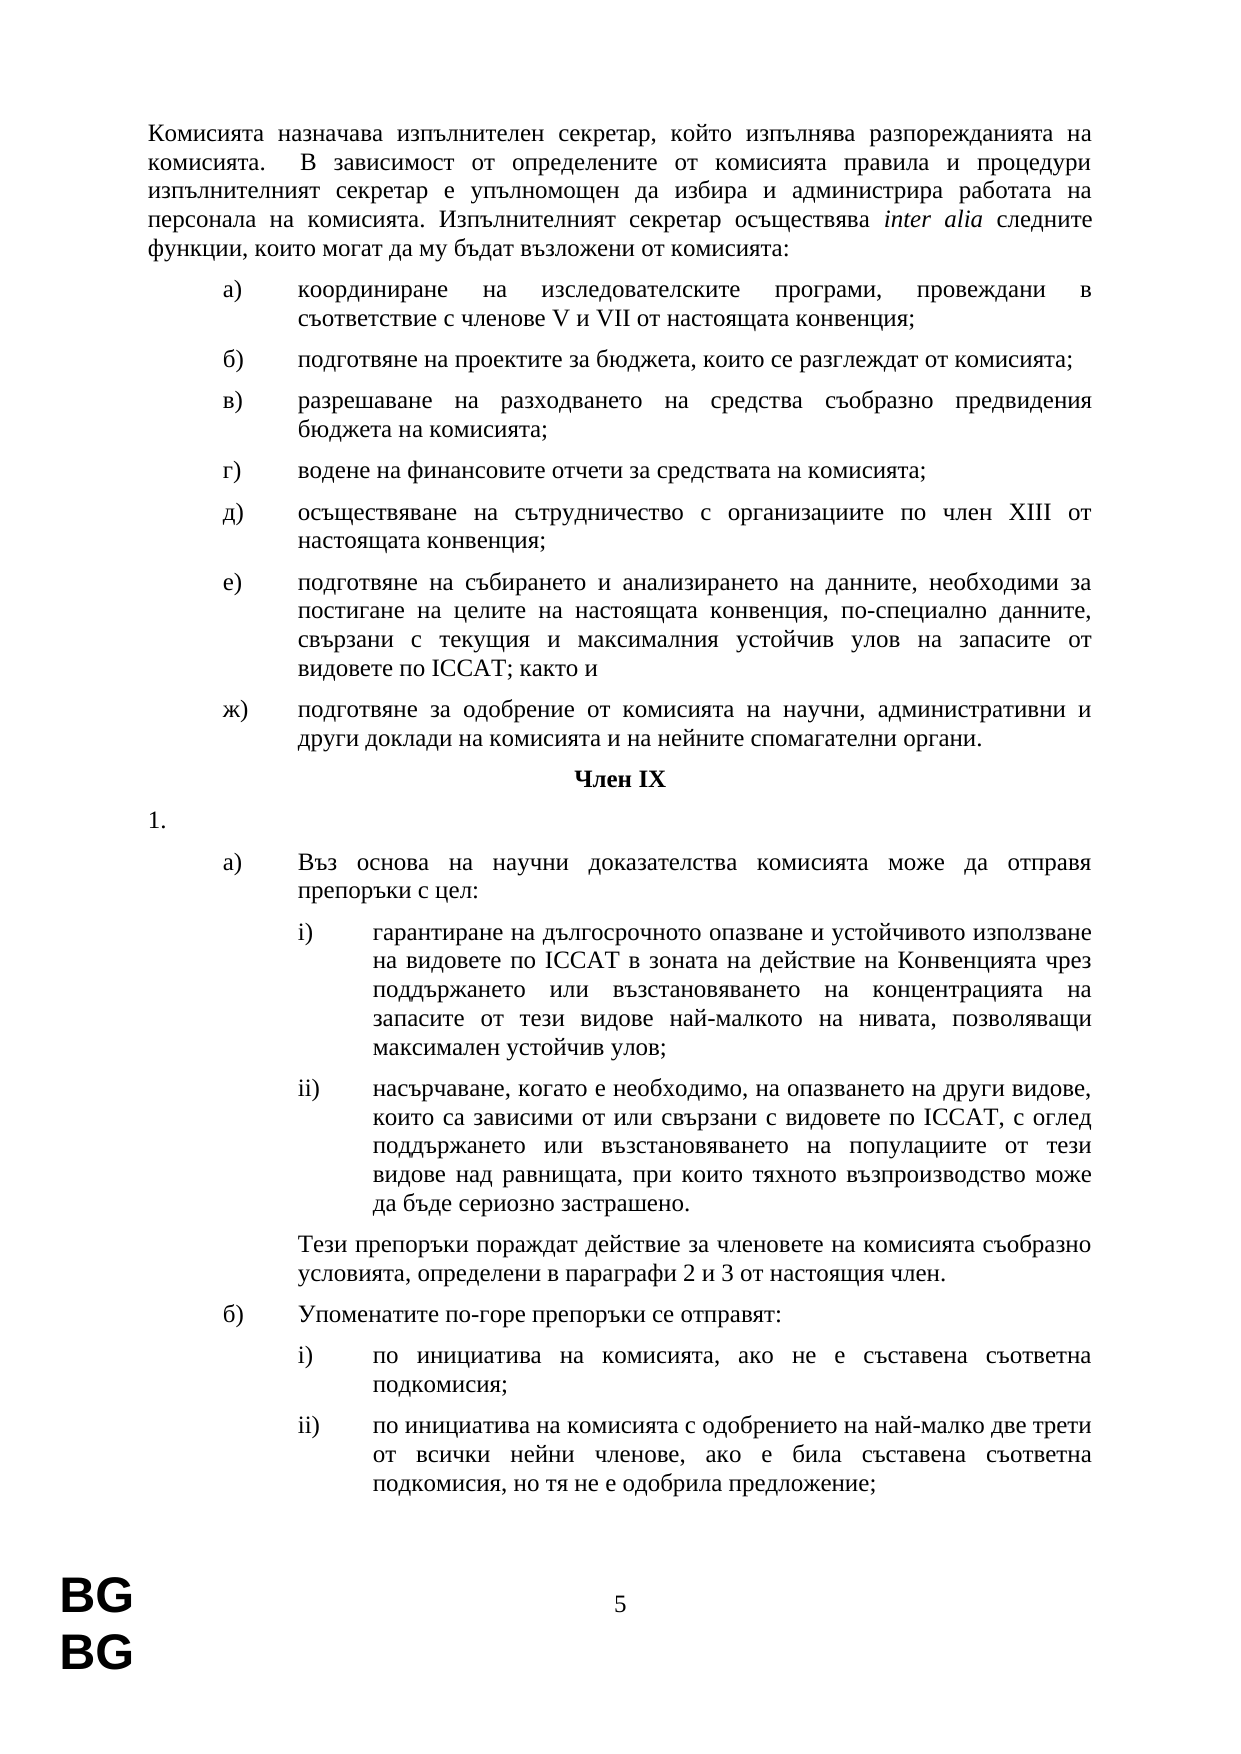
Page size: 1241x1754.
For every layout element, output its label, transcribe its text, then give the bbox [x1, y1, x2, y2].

text д) осъществяване на сътрудничество с организациите по член XIII от настоящата конвенция; [223, 497, 1092, 554]
text ii) по инициатива на комисията с одобрението на най-малко две трети от всички нейни членове, ако е била съставена съответна подкомисия, но тя не е одобрила предложение; [298, 1411, 1092, 1497]
text в) разрешаване на разходването на средства съобразно предвидения бюджета на комисията; [223, 386, 1092, 443]
text б) Упоменатите по-горе препоръки се отправят: [223, 1299, 1092, 1328]
text 1. [148, 806, 1092, 834]
text г) водене на финансовите отчети за средствата на комисията; [223, 456, 1092, 484]
text а) координиране на изследователските програми, провеждани в съответствие с членове V и VII от настоящата конвенция; [223, 274, 1092, 332]
text Тези препоръки пораждат действие за членовете на комисията съобразно условията, определени в параграфи 2 и 3 от настоящия член. [298, 1229, 1092, 1287]
text Член IX [148, 764, 1092, 793]
text ii) насърчаване, когато е необходимо, на опазването на други видове, които са зависими от или свързани с видовете по ICCAT, с оглед поддържането или възстановяването на популациите от тези видове над равнищата, при които тяхното възпроизводство може да бъде сериозно застрашено. [298, 1073, 1092, 1217]
text ж) подготвяне за одобрение от комисията на научни, административни и други доклади на комисията и на нейните спомагателни органи. [223, 694, 1092, 752]
text Комисията назначава изпълнителен секретар, който изпълнява разпорежданията на комисията. В зависимост от определените от комисията правила и процедури изпълнителният секретар е упълномощен да избира и администрира работата на персонала на комисията. Изпълнителният секретар осъществява inter alia следните функции, които могат да му бъдат възложени от комисията: [148, 118, 1092, 262]
text i) по инициатива на комисията, ако не е съставена съответна подкомисия; [298, 1341, 1092, 1398]
text е) подготвяне на събирането и анализирането на данните, необходими за постигане на целите на настоящата конвенция, по-специално данните, свързани с текущия и максималния устойчив улов на запасите от видовете по ICCAT; както и [223, 567, 1092, 682]
text i) гарантиране на дългосрочното опазване и устойчивото използване на видовете по ICCAT в зоната на действие на Конвенцията чрез поддържането или възстановяването на концентрацията на запасите от тези видове най-малкото на нивата, позволяващи максимален устойчив улов; [298, 917, 1092, 1061]
text а) Въз основа на научни доказателства комисията може да отправя препоръки с цел: [223, 847, 1092, 904]
text б) подготвяне на проектите за бюджета, които се разглеждат от комисията; [223, 344, 1092, 373]
